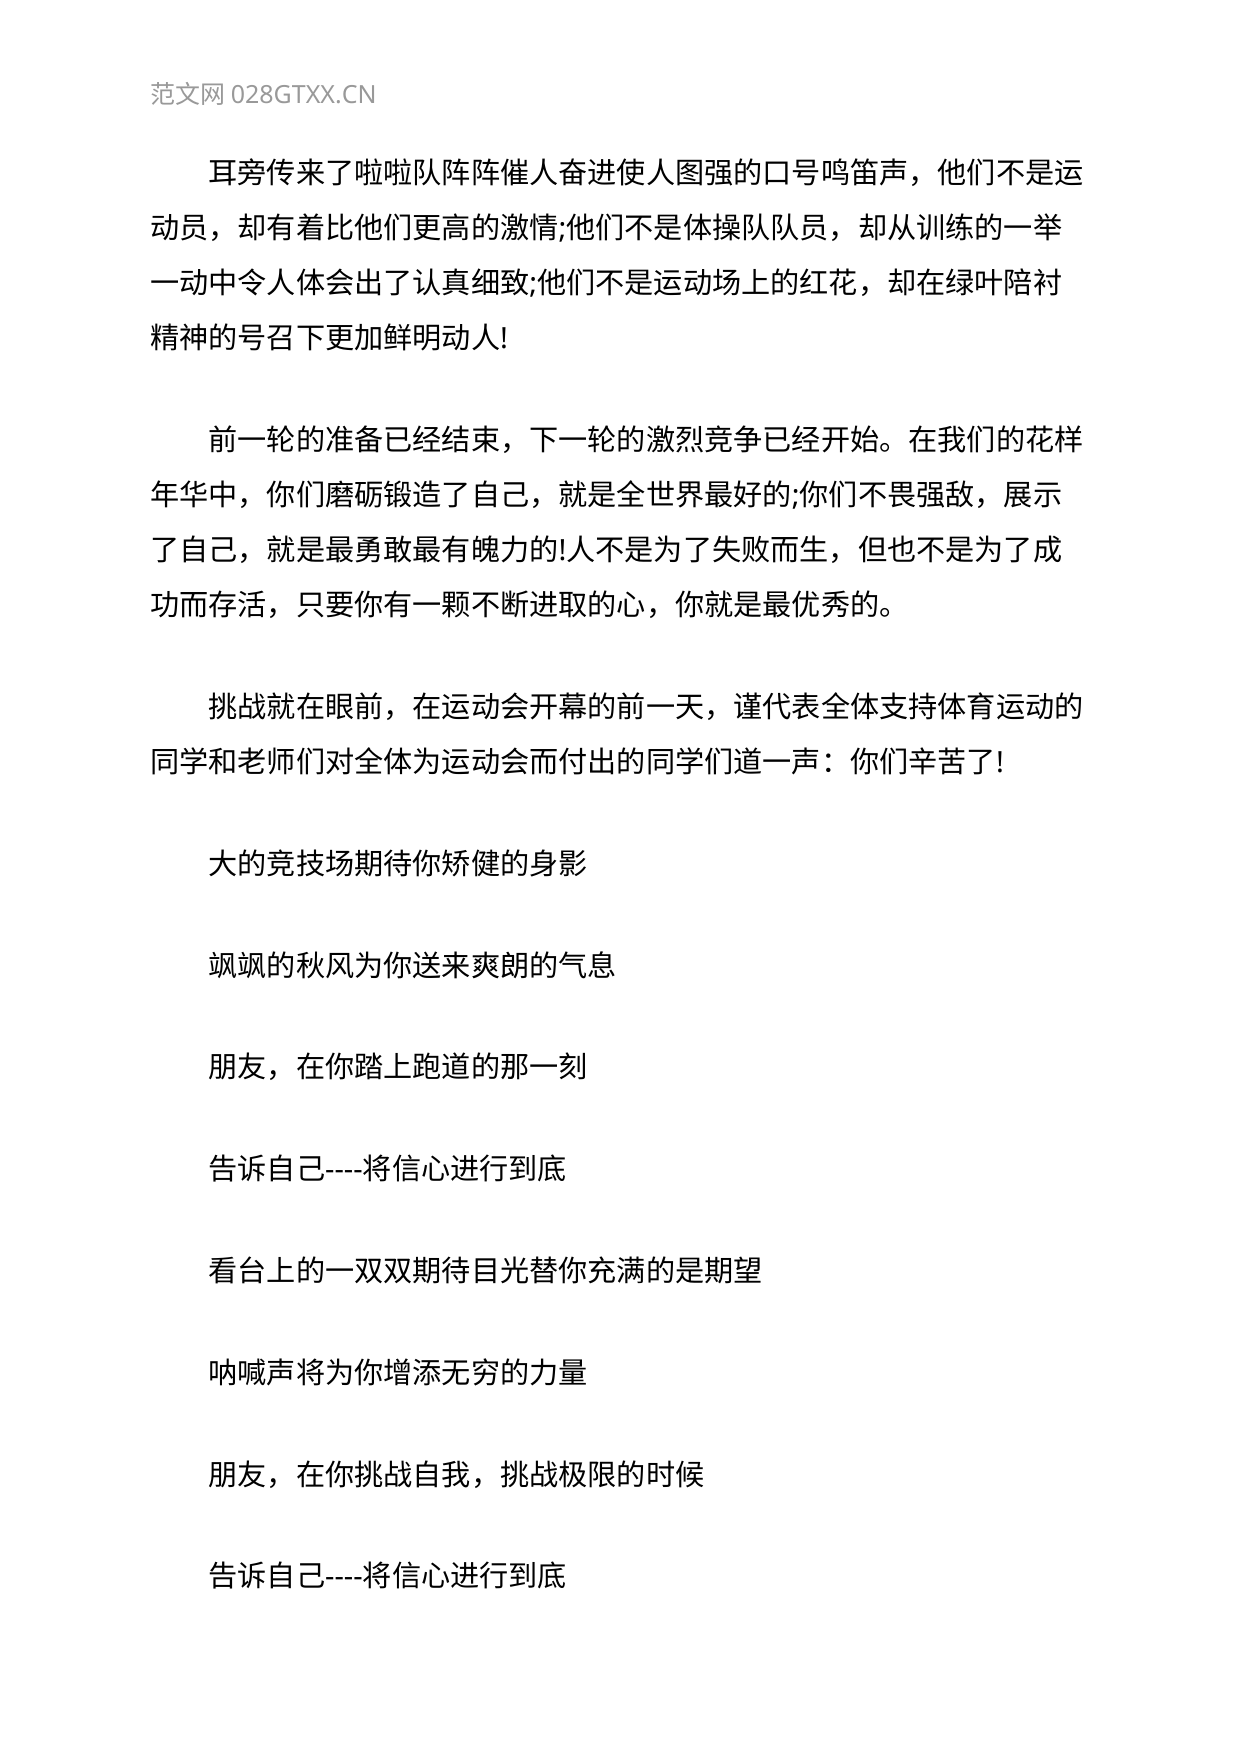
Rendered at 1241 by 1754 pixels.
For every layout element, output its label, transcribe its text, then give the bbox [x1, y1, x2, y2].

text 呐喊声将为你增添无穷的力量 [150, 1349, 1090, 1392]
text 挑战就在眼前，在运动会开幕的前一天，谨代表全体支持体育运动的同学和老师们对全体为运动会而付出的同学们道一声：你们辛苦了! [150, 683, 1090, 781]
text 朋友，在你踏上跑道的那一刻 [150, 1044, 1090, 1086]
text 告诉自己----将信心进行到底 [150, 1146, 1090, 1188]
text 告诉自己----将信心进行到底 [150, 1553, 1090, 1595]
text 看台上的一双双期待目光替你充满的是期望 [150, 1248, 1090, 1290]
text 耳旁传来了啦啦队阵阵催人奋进使人图强的口号鸣笛声，他们不是运动员，却有着比他们更高的激情;他们不是体操队队员，却从训练的一举一动中令人体会出了认真细致;他们不是运动场上的红花，却在绿叶陪衬精神的号召下更加鲜明动人! [150, 150, 1090, 357]
text 飒飒的秋风为你送来爽朗的气息 [150, 942, 1090, 984]
text 前一轮的准备已经结束，下一轮的激烈竞争已经开始。在我们的花样年华中，你们磨砺锻造了自己，就是全世界最好的;你们不畏强敌，展示了自己，就是最勇敢最有魄力的!人不是为了失败而生，但也不是为了成功而存活，只要你有一颗不断进取的心，你就是最优秀的。 [150, 417, 1090, 624]
text 大的竞技场期待你矫健的身影 [150, 840, 1090, 883]
text 朋友，在你挑战自我，挑战极限的时候 [150, 1451, 1090, 1493]
